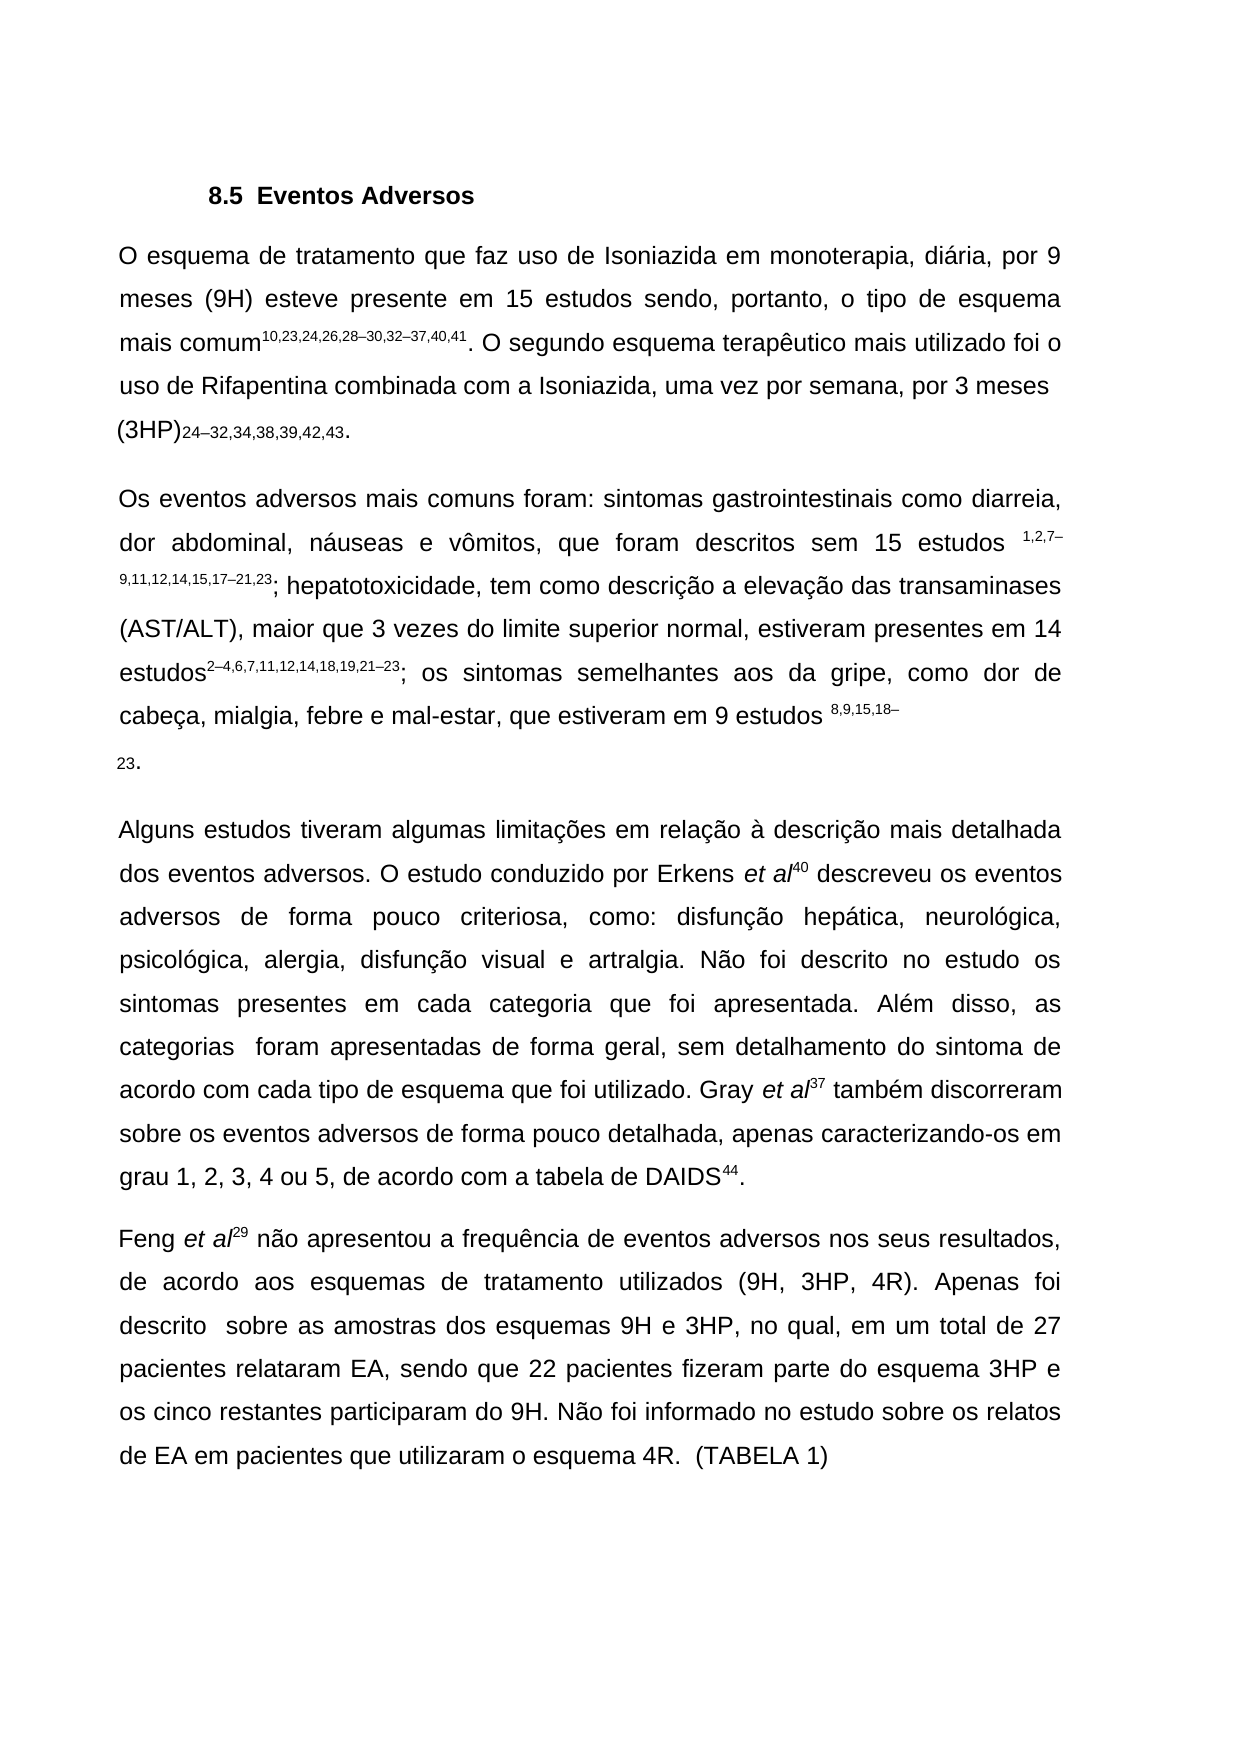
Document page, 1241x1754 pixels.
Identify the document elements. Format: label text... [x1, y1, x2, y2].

text Os eventos adversos mais comuns foram: sintomas gastrointestinais como diarreia, dor abdominal, náuseas e vômitos, que foram descritos sem 15 estudos 1,2,7– 9,11,12,14,15,17–21,23; hepatotoxicidade, tem como descrição a elevação das transaminases (AST/ALT), maior que 3 vezes do limite superior normal, estiveram presentes em 14 estudos2–4,6,7,11,12,14,18,19,21–23; os sintomas semelhantes aos da gripe, como dor de cabeça, mialgia, febre e mal-estar, que estiveram em 9 estudos 8,9,15,18– [118, 484, 1063, 730]
text 23. [116, 746, 1063, 775]
text O esquema de tratamento que faz uso de Isoniazida em monoterapia, diária, por 9 meses (9H) esteve presente em 15 estudos sendo, portanto, o tipo de esquema mais comum10,23,24,26,28–30,32–37,40,41. O segundo esquema terapêutico mais utilizado foi o uso de Rifapentina combinada com a Isoniazida, uma vez por semana, por 3 meses [118, 241, 1063, 399]
subtitle 8.5 Eventos Adversos [208, 181, 1063, 210]
text (3HP)24–32,34,38,39,42,43. [116, 415, 1063, 443]
text Feng et al29 não apresentou a frequência de eventos adversos nos seus resultados, de acordo aos esquemas de tratamento utilizados (9H, 3HP, 4R). Apenas foi descrito sobre as amostras dos esquemas 9H e 3HP, no qual, em um total de 27 pacientes relataram EA, sendo que 22 pacientes fizeram parte do esquema 3HP e os cinco restantes participaram do 9H. Não foi informado no estudo sobre os relatos de EA em pacientes que utilizaram o esquema 4R. (TABELA 1) [118, 1224, 1063, 1469]
text Alguns estudos tiveram algumas limitações em relação à descrição mais detalhada dos eventos adversos. O estudo conduzido por Erkens et al40 descreveu os eventos adversos de forma pouco criteriosa, como: disfunção hepática, neurológica, psicológica, alergia, disfunção visual e artralgia. Não foi descrito no estudo os sintomas presentes em cada categoria que foi apresentada. Além disso, as categorias foram apresentadas de forma geral, sem detalhamento do sintoma de acordo com cada tipo de esquema que foi utilizado. Gray et al37 também discorreram sobre os eventos adversos de forma pouco detalhada, apenas caracterizando-os em grau 1, 2, 3, 4 ou 5, de acordo com a tabela de DAIDS44. [118, 815, 1063, 1191]
